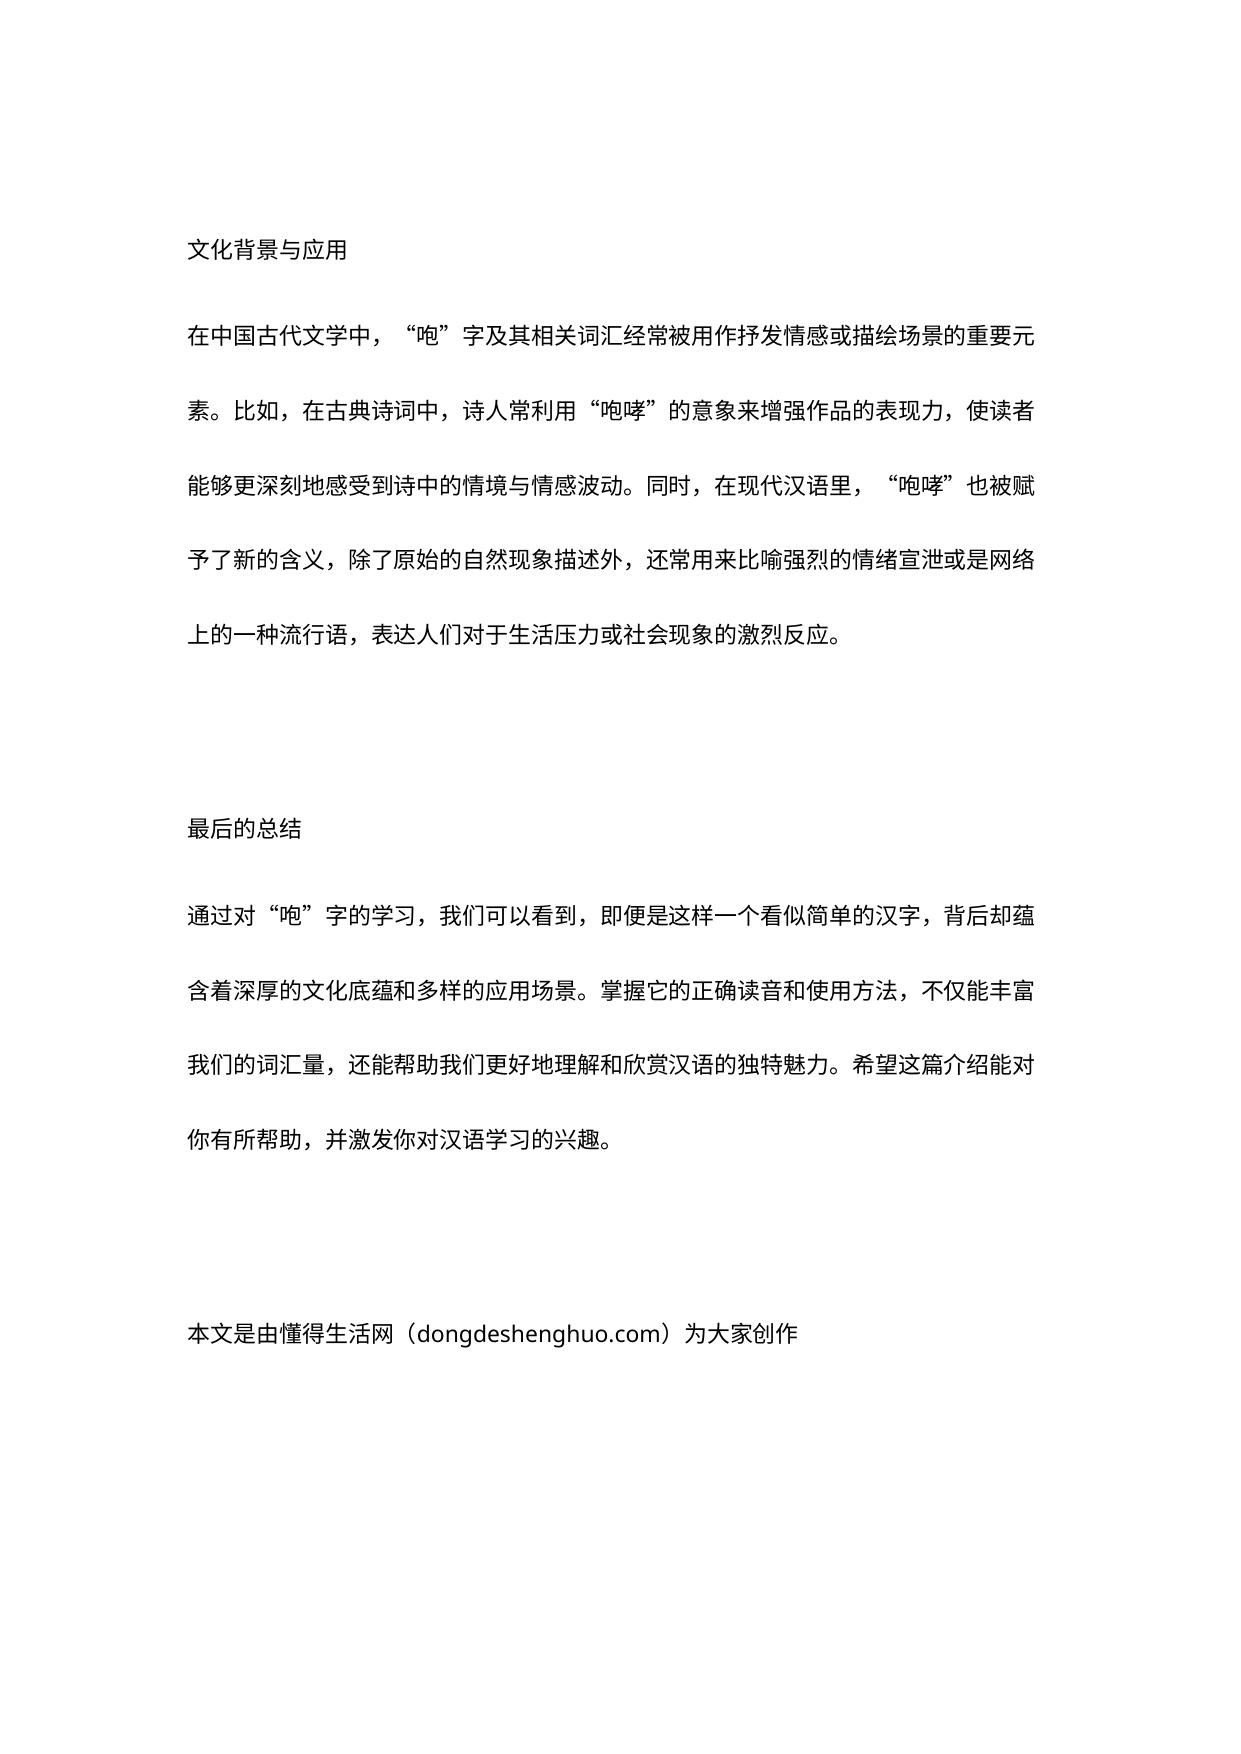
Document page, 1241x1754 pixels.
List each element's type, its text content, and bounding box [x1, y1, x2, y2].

text 本文是由懂得生活网（dongdeshenghuo.com）为大家创作 [187, 1300, 1053, 1365]
text 最后的总结 [187, 795, 1053, 860]
text 在中国古代文学中，“咆”字及其相关词汇经常被用作抒发情感或描绘场景的重要元素。比如，在古典诗词中，诗人常利用“咆哮”的意象来增强作品的表现力，使读者能够更深刻地感受到诗中的情境与情感波动。同时，在现代汉语里，“咆哮”也被赋予了新的含义，除了原始的自然现象描述外，还常用来比喻强烈的情绪宣泄或是网络上的一种流行语，表达人们对于生活压力或社会现象的激烈反应。 [187, 302, 1053, 666]
text 通过对“咆”字的学习，我们可以看到，即便是这样一个看似简单的汉字，背后却蕴含着深厚的文化底蕴和多样的应用场景。掌握它的正确读音和使用方法，不仅能丰富我们的词汇量，还能帮助我们更好地理解和欣赏汉语的独特魅力。希望这篇介绍能对你有所帮助，并激发你对汉语学习的兴趣。 [187, 882, 1053, 1171]
text 文化背景与应用 [187, 216, 1053, 281]
